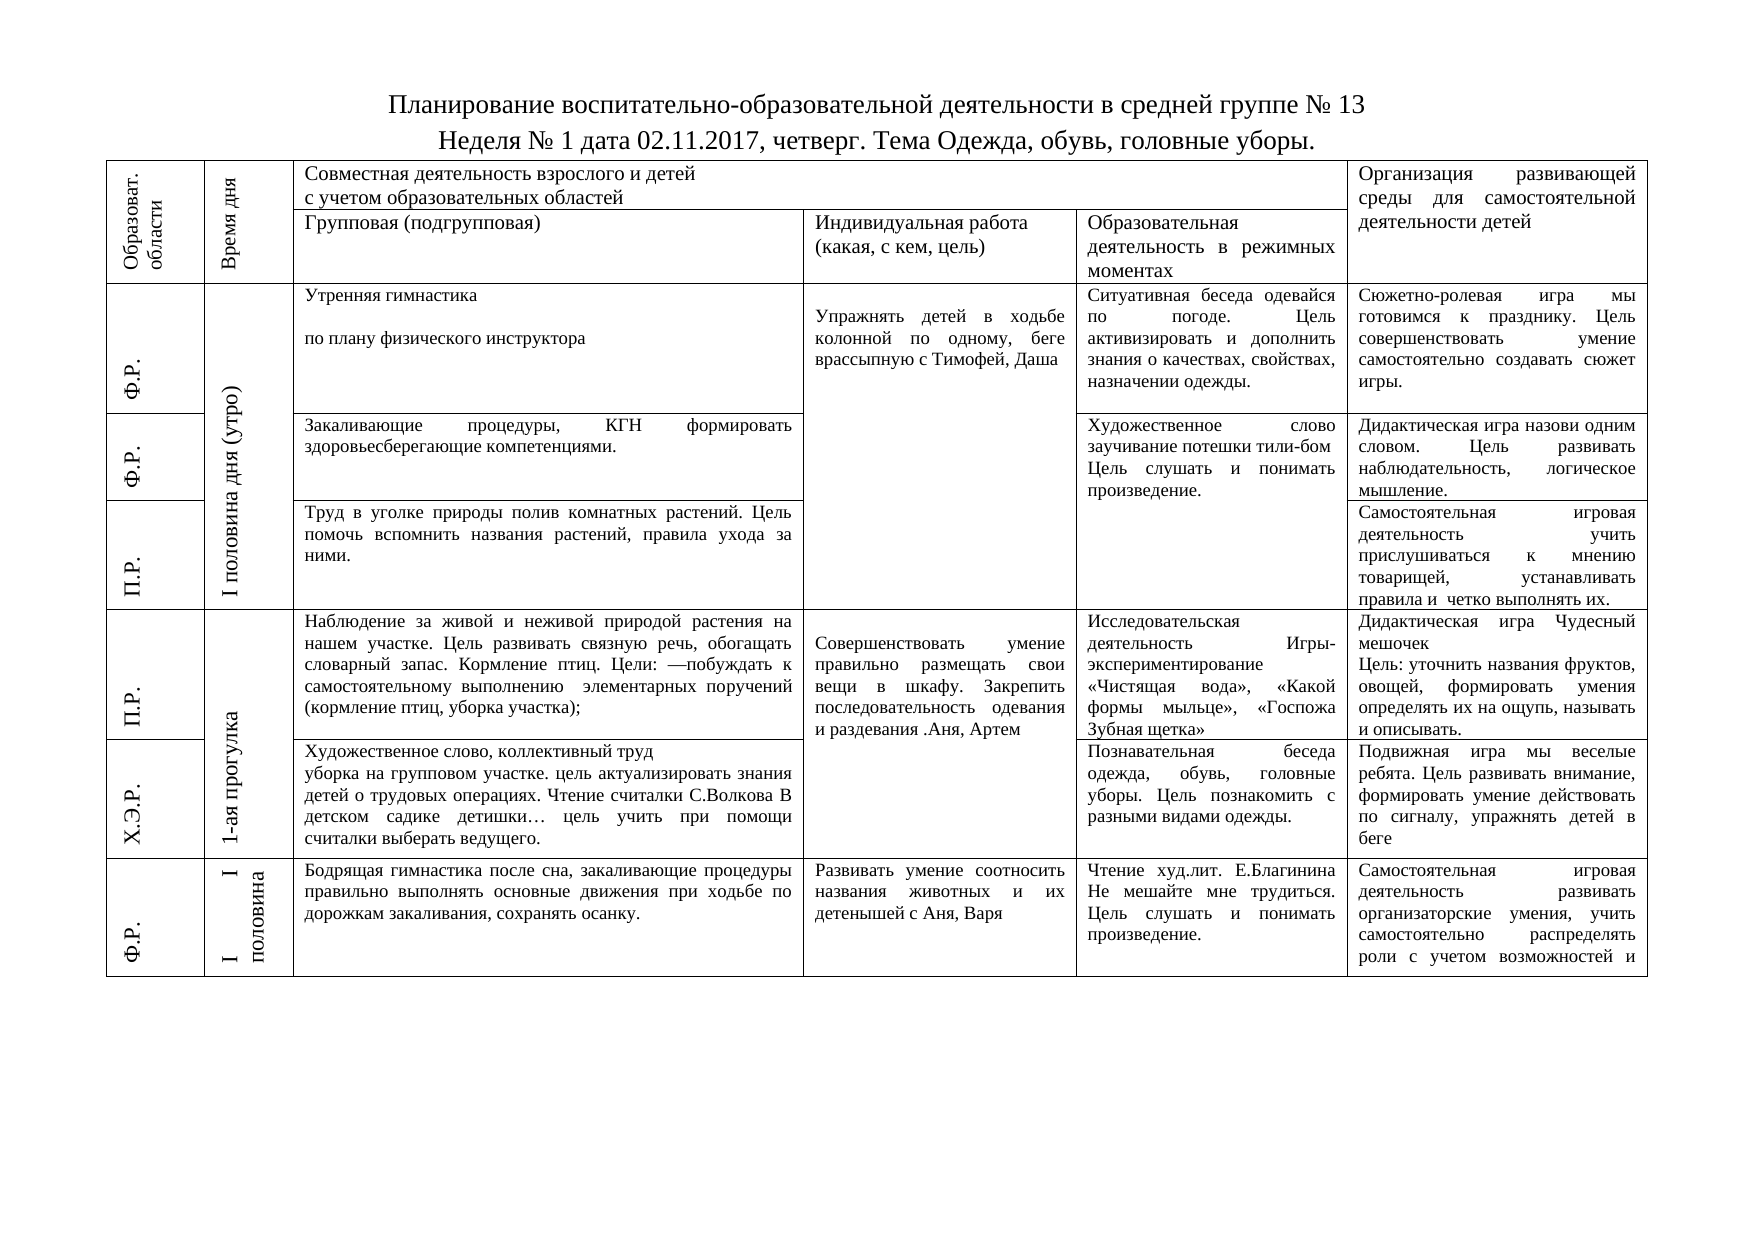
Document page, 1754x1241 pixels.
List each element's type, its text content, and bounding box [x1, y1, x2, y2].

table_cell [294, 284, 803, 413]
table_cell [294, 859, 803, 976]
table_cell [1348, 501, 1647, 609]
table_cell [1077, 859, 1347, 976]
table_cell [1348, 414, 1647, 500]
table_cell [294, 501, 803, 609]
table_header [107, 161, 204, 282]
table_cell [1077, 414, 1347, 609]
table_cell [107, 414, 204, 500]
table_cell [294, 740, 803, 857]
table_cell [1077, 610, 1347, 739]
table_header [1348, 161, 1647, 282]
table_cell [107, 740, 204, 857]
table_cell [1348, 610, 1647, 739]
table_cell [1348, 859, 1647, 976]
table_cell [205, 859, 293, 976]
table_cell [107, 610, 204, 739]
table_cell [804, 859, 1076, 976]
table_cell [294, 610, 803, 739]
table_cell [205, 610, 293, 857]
text Неделя № 1 дата 02.11.2017, четверг. Тема Одежда, обувь, головные уборы. [118, 124, 1636, 155]
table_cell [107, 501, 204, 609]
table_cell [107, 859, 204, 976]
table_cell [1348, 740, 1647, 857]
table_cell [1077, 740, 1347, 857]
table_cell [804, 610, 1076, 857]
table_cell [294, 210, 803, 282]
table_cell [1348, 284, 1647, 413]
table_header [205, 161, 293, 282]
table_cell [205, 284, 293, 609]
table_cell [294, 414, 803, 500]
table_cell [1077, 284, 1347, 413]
text Планирование воспитательно-образовательной деятельности в средней группе № 13 [118, 88, 1636, 120]
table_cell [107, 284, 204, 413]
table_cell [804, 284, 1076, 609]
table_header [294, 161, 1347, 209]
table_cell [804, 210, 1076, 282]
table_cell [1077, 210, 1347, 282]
